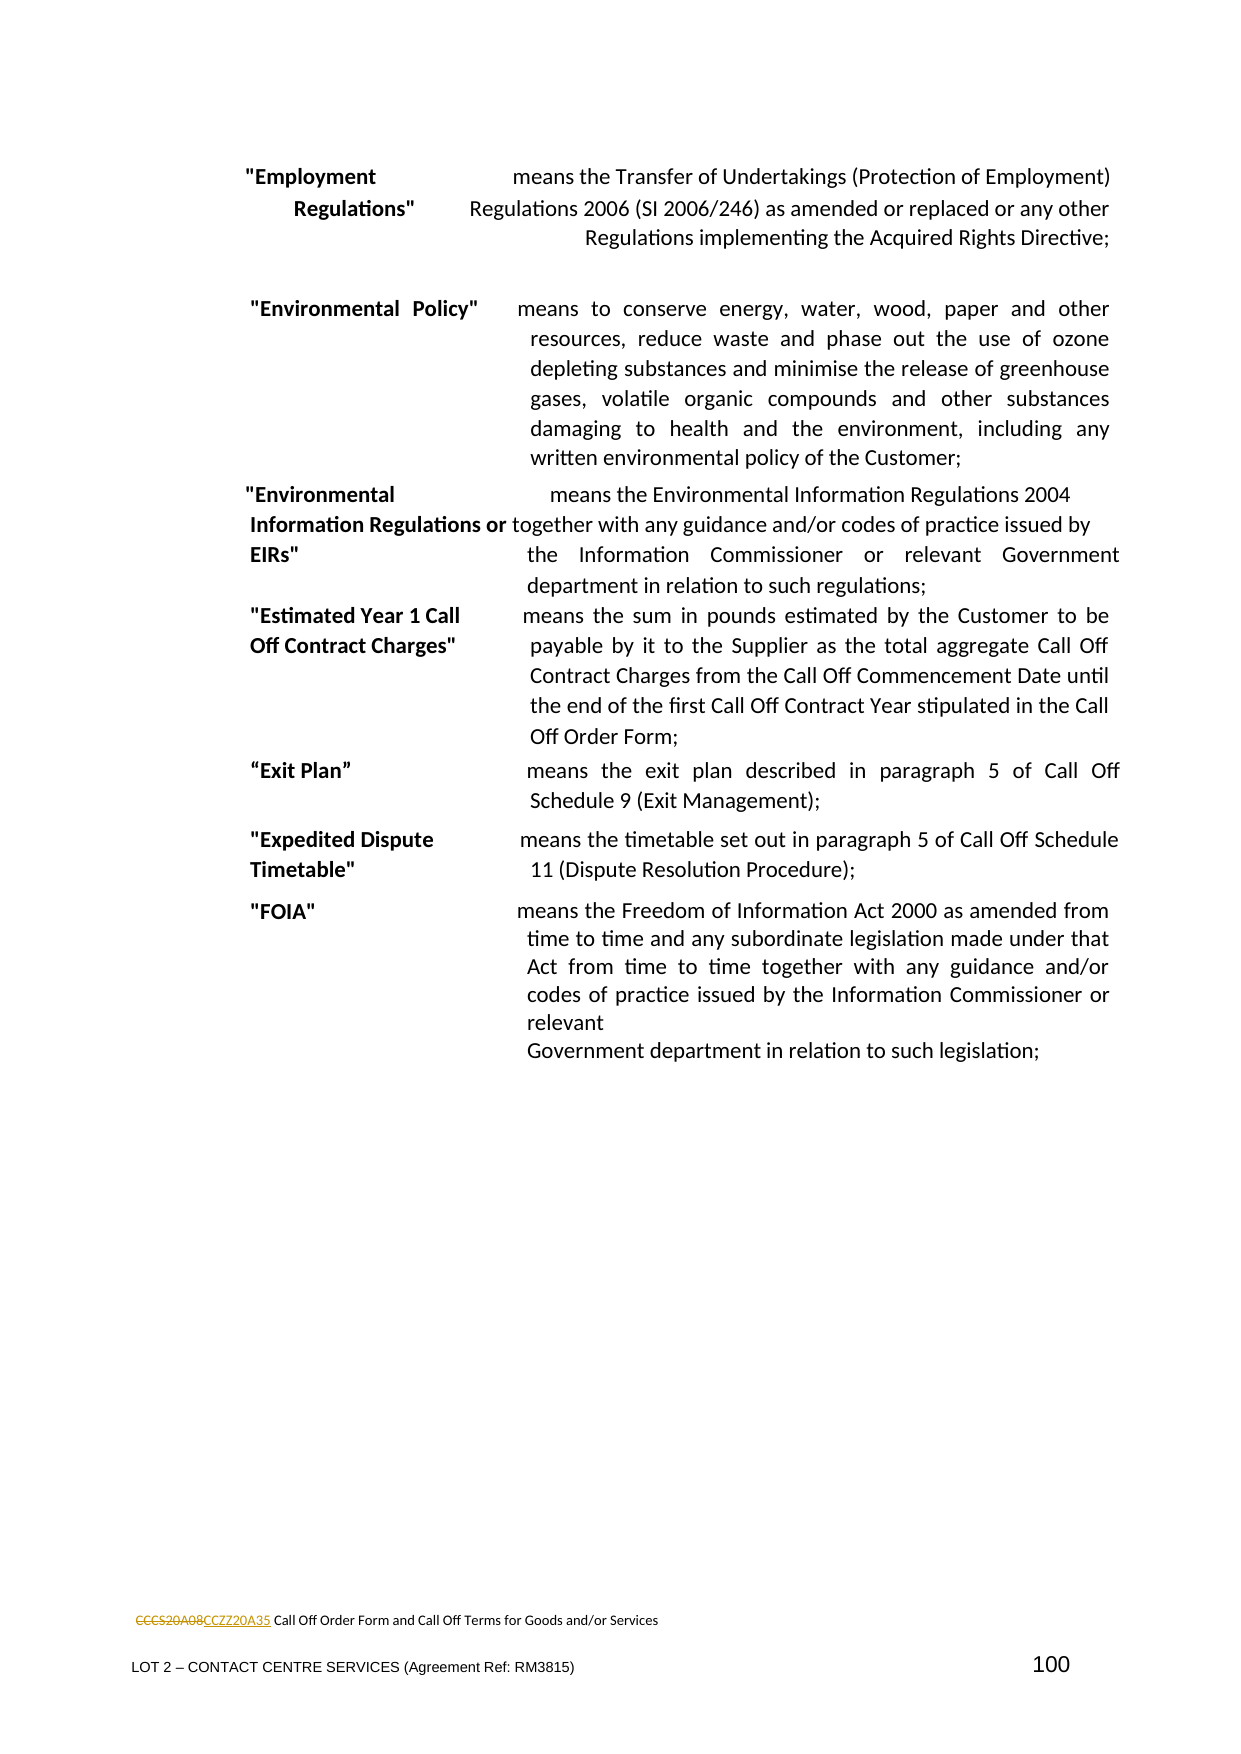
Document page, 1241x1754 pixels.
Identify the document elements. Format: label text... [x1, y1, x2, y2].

text "Employment means the Transfer of Undertakings (Protection of Employment) [0, 162, 1237, 191]
text "Environmental means the Environmental Information Regulations 2004 [0, 481, 1237, 509]
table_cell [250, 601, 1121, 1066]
text Information Regulations or together with any guidance and/or codes of practice issued by [250, 511, 1237, 539]
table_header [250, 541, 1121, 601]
text "Environmental Policy" means to conserve energy, water, wood, paper and other resources, reduce waste and phase out the use of ozone depleting substances and minimise the release of greenhouse gases, volatile organic compounds and other substances damaging to health and the environment, including any written environmental policy of the Customer; [250, 294, 1110, 472]
text Regulations" Regulations 2006 (SI 2006/246) as amended or replaced or any other Regulations implementing the Acquired Rights Directive; [198, 194, 1110, 251]
